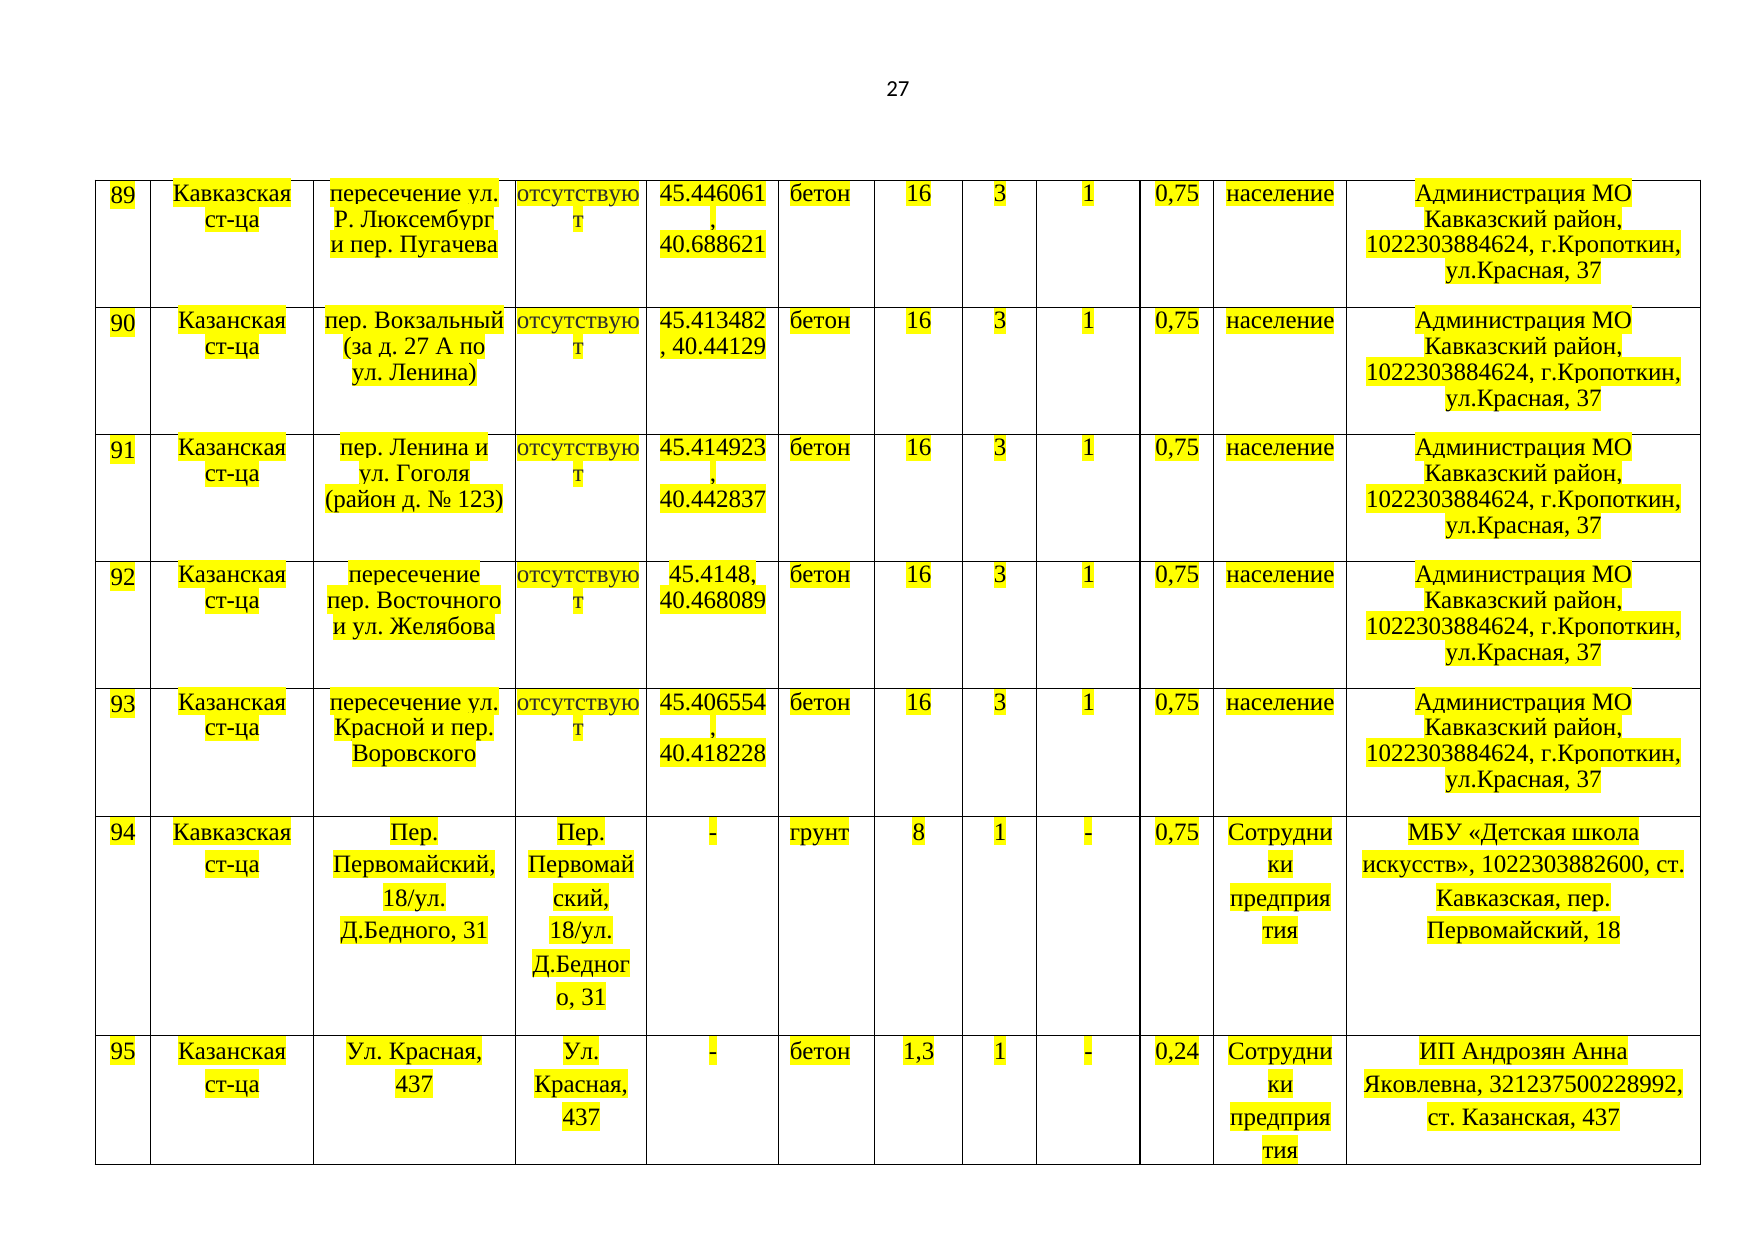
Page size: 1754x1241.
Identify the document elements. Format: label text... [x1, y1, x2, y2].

table_cell 1 [1037, 181, 1139, 307]
table_cell 92 [96, 562, 150, 688]
table_cell Администрация МО Кавказский район, 1022303884624, г.Кропоткин, ул.Красная, 37 [1347, 689, 1700, 816]
table_cell Администрация МО Кавказский район, 1022303884624, г.Кропоткин, ул.Красная, 37 [1347, 308, 1700, 434]
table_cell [1214, 1036, 1346, 1164]
table_cell 90 [96, 308, 150, 434]
table_cell 1 [1037, 435, 1139, 561]
table_cell 93 [96, 689, 150, 816]
table_cell население [1214, 689, 1346, 816]
table_cell Администрация МО Кавказский район, 1022303884624, г.Кропоткин, ул.Красная, 37 [1347, 435, 1700, 561]
table_cell 3 [963, 435, 1036, 561]
table_cell 89 [96, 181, 150, 307]
table_cell 1 [1037, 562, 1139, 688]
table_cell бетон [779, 562, 874, 688]
table_cell 1 [963, 817, 1036, 1035]
table_cell 16 [875, 308, 962, 434]
table_cell - [1037, 817, 1139, 1035]
table_cell 1,3 [875, 1036, 962, 1164]
table_cell Казанская ст-ца [151, 562, 313, 688]
table_cell 45.414923, 40.442837 [647, 435, 778, 561]
table_cell 3 [963, 562, 1036, 688]
table_cell Пер. Первомайский, 18/ул. Д.Бедного, 31 [314, 817, 515, 1035]
table_cell 0,75 [1141, 308, 1213, 434]
table_cell Кавказская ст-ца [151, 181, 313, 307]
table_cell Сотрудники предприятия [1214, 817, 1346, 1035]
table_cell отсутствуют [516, 689, 646, 816]
table_cell 0,75 [1141, 689, 1213, 816]
table_cell отсутствуют [516, 562, 646, 688]
table_cell население [1214, 308, 1346, 434]
table_cell бетон [779, 181, 874, 307]
table_cell пересечение пер. Восточного и ул. Желябова [314, 562, 515, 688]
table_cell Кавказская ст-ца [151, 817, 313, 1035]
table_cell отсутствуют [516, 181, 646, 307]
table_cell 45.406554, 40.418228 [647, 689, 778, 816]
table_cell бетон [779, 435, 874, 561]
table_cell ИП Андрозян Анна Яковлевна, 321237500228992, ст. Казанская, 437 [1347, 1036, 1700, 1164]
table_cell 0,75 [1141, 435, 1213, 561]
table_cell Казанская ст-ца [151, 689, 313, 816]
table_cell Ул. Красная, 437 [516, 1036, 646, 1164]
table_cell 0,24 [1141, 1036, 1213, 1164]
table_cell грунт [779, 817, 874, 1035]
table_cell 91 [96, 435, 150, 561]
table_cell население [1214, 562, 1346, 688]
table_cell 1 [1037, 689, 1139, 816]
table_cell Администрация МО Кавказский район, 1022303884624, г.Кропоткин, ул.Красная, 37 [1347, 562, 1700, 688]
table_cell МБУ «Детская школа искусств», 1022303882600, ст. Кавказская, пер. Первомайский, 18 [1347, 817, 1700, 1035]
table_cell 1 [963, 1036, 1036, 1164]
table_cell пересечение ул. Красной и пер. Воровского [314, 689, 515, 816]
table_cell Пер. Первомайский, 18/ул. Д.Бедного, 31 [516, 817, 646, 1035]
table_cell бетон [779, 308, 874, 434]
table_cell - [647, 1036, 778, 1164]
table_cell 45.4148, 40.468089 [647, 562, 778, 688]
table_cell 3 [963, 308, 1036, 434]
table_cell 3 [963, 181, 1036, 307]
table_cell пересечение ул. Р. Люксембург и пер. Пугачева [314, 181, 515, 307]
table_cell пер. Вокзальный (за д. 27 А по ул. Ленина) [314, 308, 515, 434]
table_cell 0,75 [1141, 181, 1213, 307]
table_cell бетон [779, 1036, 874, 1164]
table_cell 94 [96, 817, 150, 1035]
table_cell пер. Ленина и ул. Гоголя (район д. № 123) [314, 435, 515, 561]
table_cell 8 [875, 817, 962, 1035]
table_cell Казанская ст-ца [151, 1036, 313, 1164]
table_cell Ул. Красная, 437 [314, 1036, 515, 1164]
table_cell население [1214, 181, 1346, 307]
table_cell 1 [1037, 308, 1139, 434]
table_cell 16 [875, 435, 962, 561]
table_cell 16 [875, 562, 962, 688]
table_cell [1347, 181, 1700, 307]
table_cell население [1214, 435, 1346, 561]
table_cell 0,75 [1141, 817, 1213, 1035]
table_cell - [1037, 1036, 1139, 1164]
table_cell отсутствуют [516, 435, 646, 561]
table_cell Казанская ст-ца [151, 435, 313, 561]
table_cell 45.413482, 40.44129 [647, 308, 778, 434]
table_cell 45.446061, 40.688621 [647, 181, 778, 307]
table_cell - [647, 817, 778, 1035]
table_cell 16 [875, 689, 962, 816]
table_cell Казанская ст-ца [151, 308, 313, 434]
table_cell 16 [875, 181, 962, 307]
table_cell 3 [963, 689, 1036, 816]
table_cell 95 [96, 1036, 150, 1164]
table_cell отсутствуют [516, 308, 646, 434]
table_cell 0,75 [1141, 562, 1213, 688]
table_cell бетон [779, 689, 874, 816]
